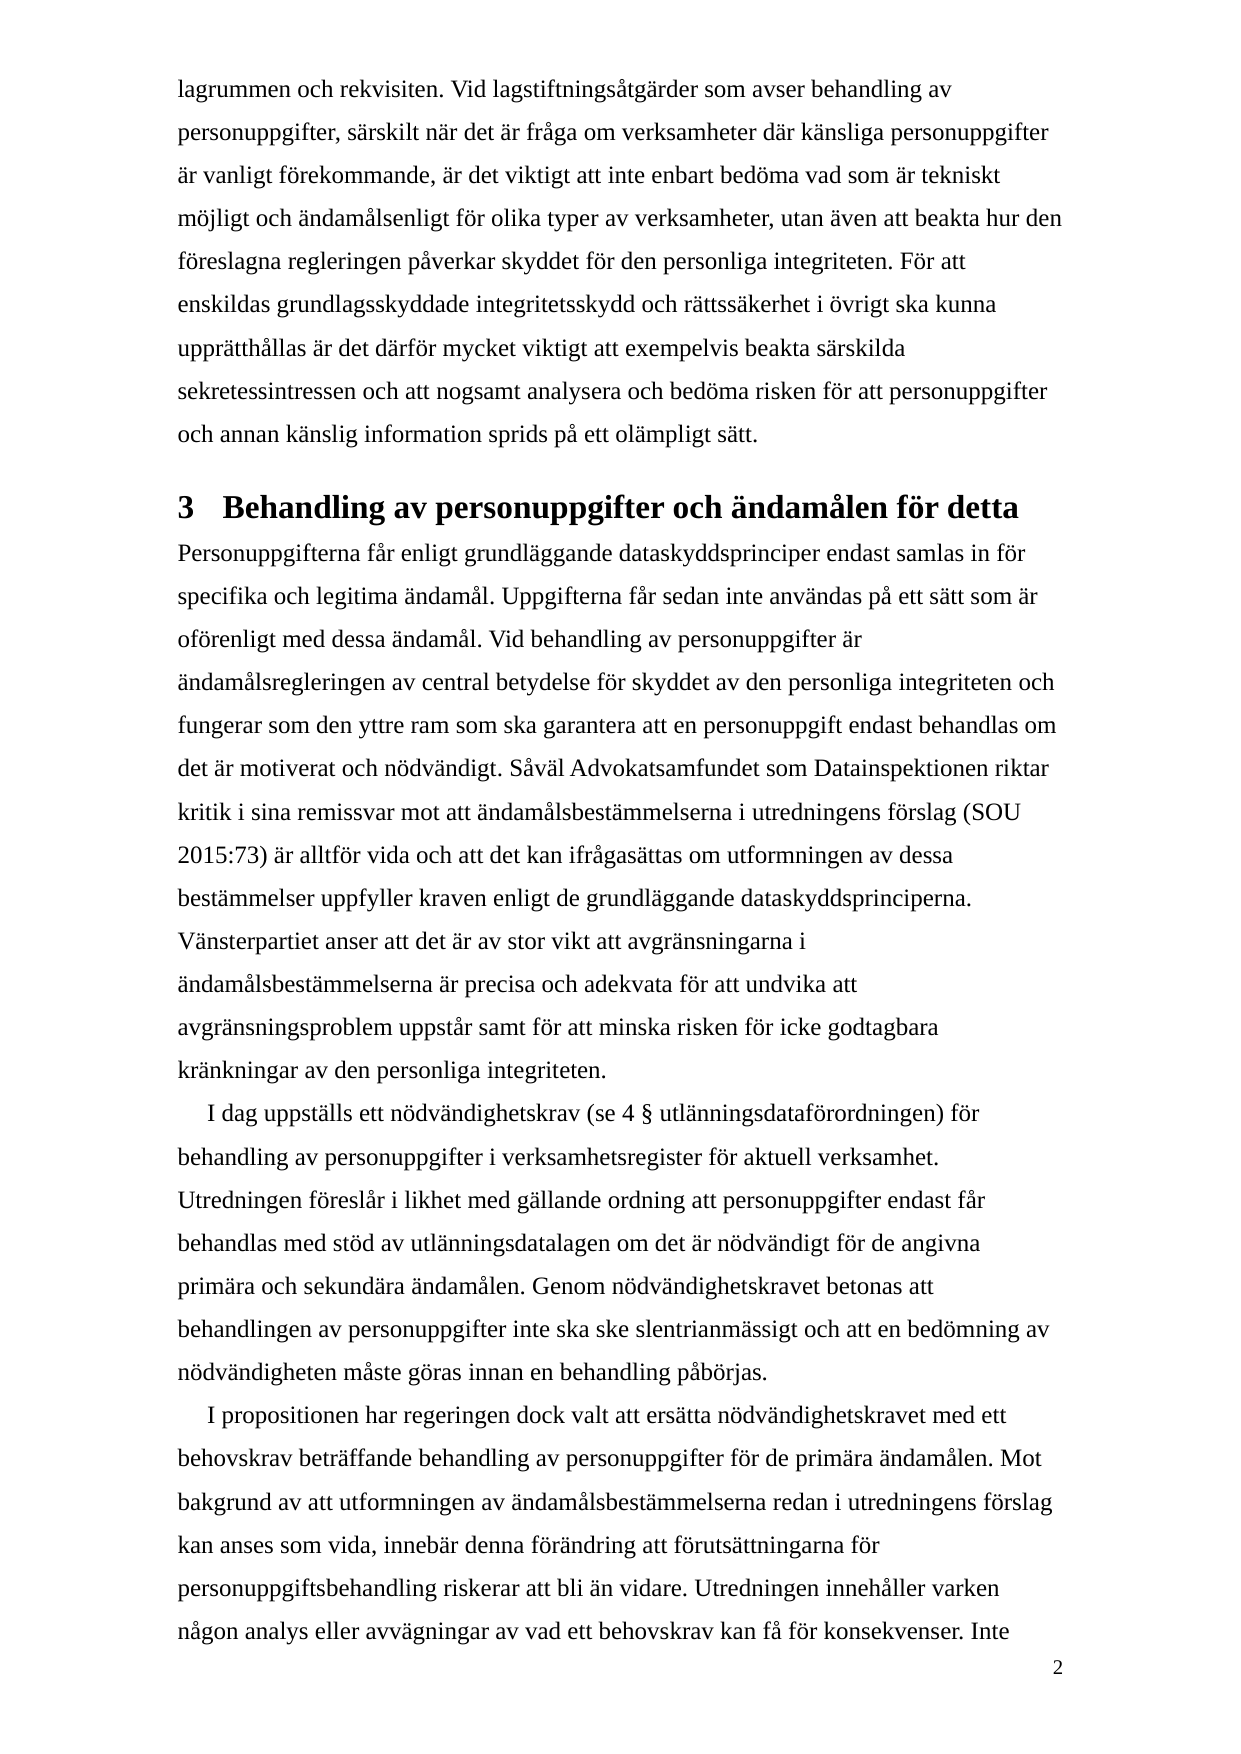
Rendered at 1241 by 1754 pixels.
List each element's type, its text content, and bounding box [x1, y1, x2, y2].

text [177, 74, 1063, 448]
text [177, 1400, 1063, 1645]
text Personuppgifterna får enligt grundläggande dataskyddsprinciper endast samlas in för specifika och legitima ändamål. Uppgifterna får sedan inte användas på ett sätt som är oförenligt med dessa ändamål. Vid behandling av personuppgifter är ändamålsregleringen av central betydelse för skyddet av den personliga integriteten och fungerar som den yttre ram som ska garantera att en personuppgift endast behandlas om det är motiverat och nödvändigt. Såväl Advokatsamfundet som Datainspektionen riktar kritik i sina remissvar mot att ändamålsbestämmelserna i utredningens förslag (SOU 2015:73) är alltför vida och att det kan ifrågasättas om utformningen av dessa bestämmelser uppfyller kraven enligt de grundläggande dataskyddsprinciperna. Vänsterpartiet anser att det är av stor vikt att avgränsningarna i ändamålsbestämmelserna är precisa och adekvata för att undvika att avgränsningsproblem uppstår samt för att minska risken för icke godtagbara kränkningar av den personliga integriteten. [177, 538, 1063, 1084]
subtitle Behandling av personuppgifter och ändamålen för detta [177, 487, 1063, 525]
text I dag uppställs ett nödvändighetskrav (se 4 § utlänningsdataförordningen) för behandling av personuppgifter i verksamhetsregister för aktuell verksamhet. Utredningen föreslår i likhet med gällande ordning att personuppgifter endast får behandlas med stöd av utlänningsdatalagen om det är nödvändigt för de angivna primära och sekundära ändamålen. Genom nödvändighetskravet betonas att behandlingen av personuppgifter inte ska ske slentrianmässigt och att en bedömning av nödvändigheten måste göras innan en behandling påbörjas. [177, 1098, 1063, 1386]
